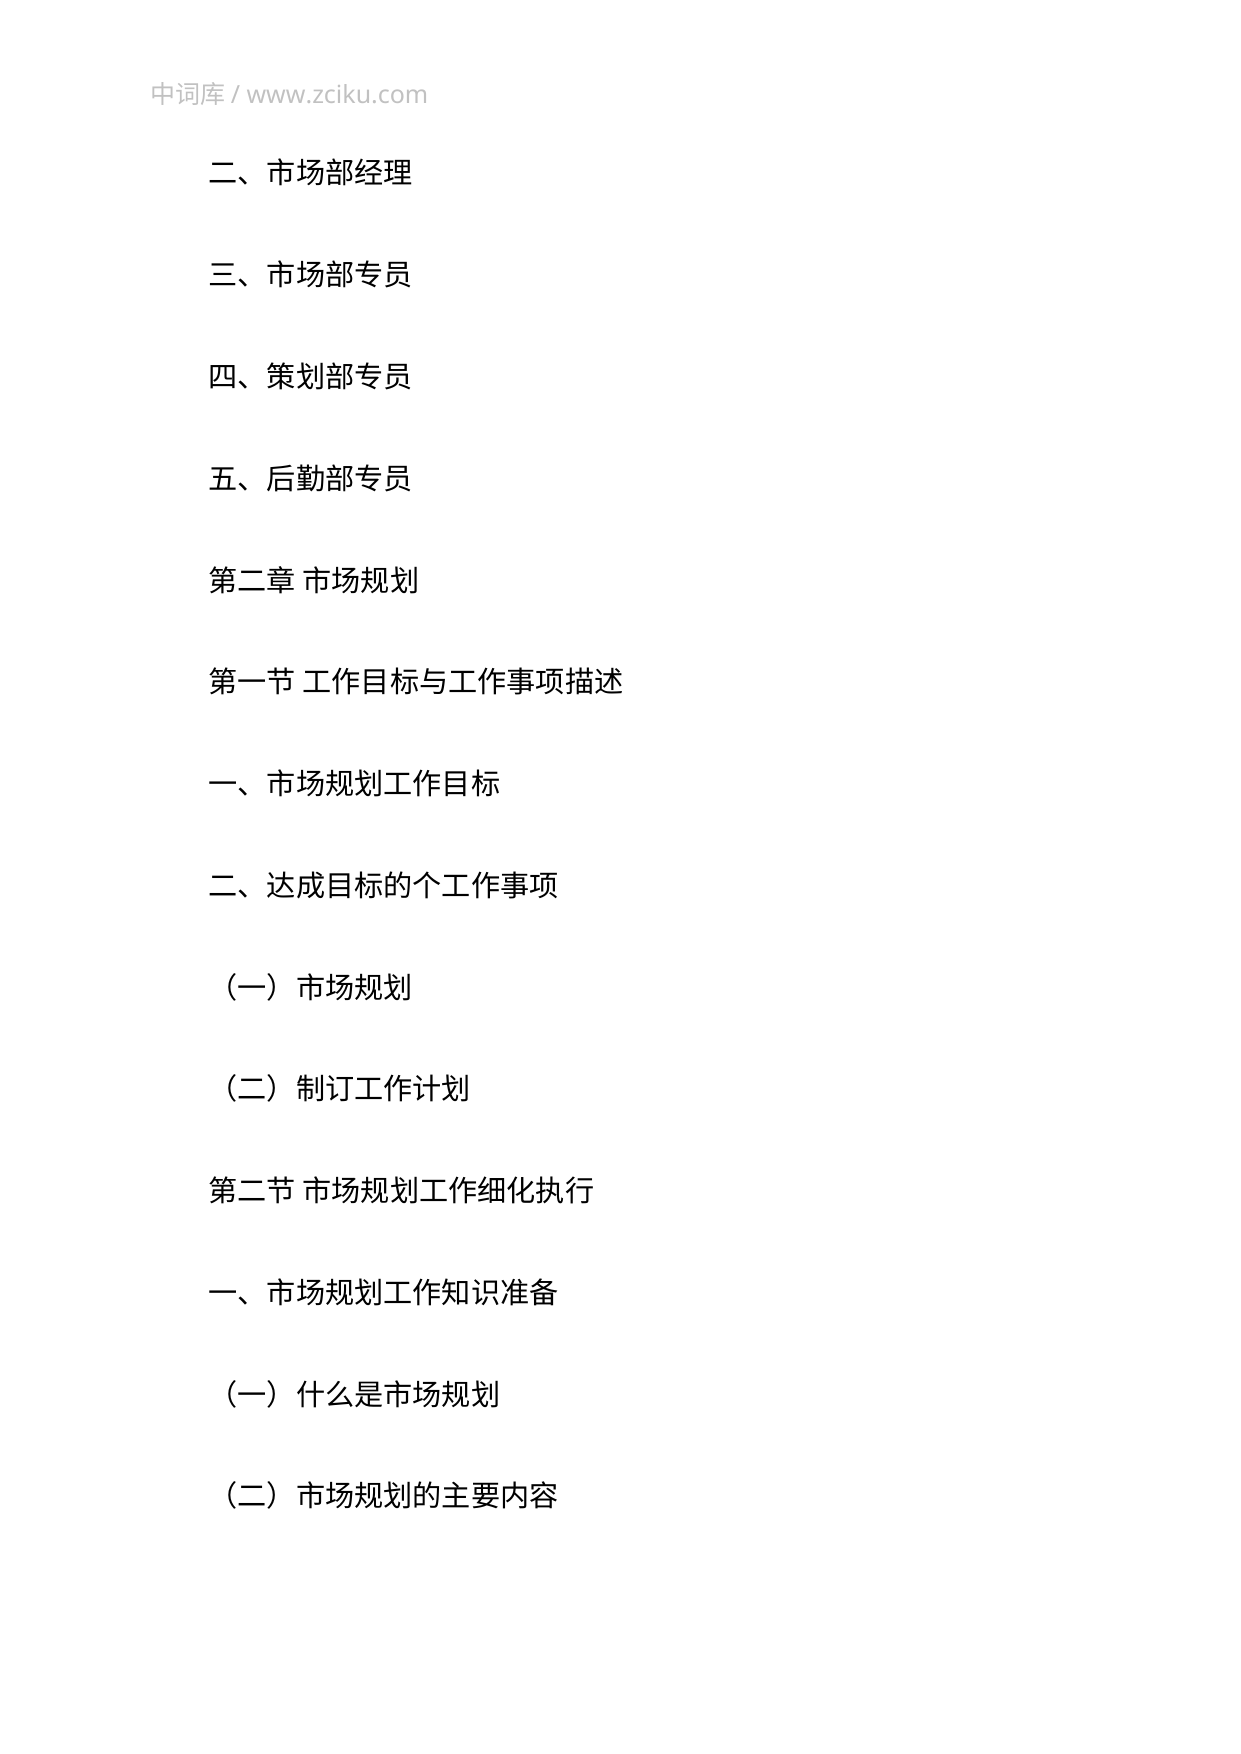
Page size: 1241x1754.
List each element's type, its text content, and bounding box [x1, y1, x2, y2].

text 第二节 市场规划工作细化执行 [150, 1168, 1090, 1210]
text （二）制订工作计划 [150, 1066, 1090, 1108]
text 二、达成目标的个工作事项 [150, 862, 1090, 905]
text （一）市场规划 [150, 964, 1090, 1006]
text 五、后勤部专员 [150, 455, 1090, 498]
text 四、策划部专员 [150, 353, 1090, 396]
text 一、市场规划工作知识准备 [150, 1269, 1090, 1312]
text 第二章 市场规划 [150, 557, 1090, 599]
text 一、市场规划工作目标 [150, 761, 1090, 803]
text 二、市场部经理 [150, 150, 1090, 192]
text （一）什么是市场规划 [150, 1371, 1090, 1413]
text 三、市场部专员 [150, 252, 1090, 294]
text 第一节 工作目标与工作事项描述 [150, 659, 1090, 701]
text （二）市场规划的主要内容 [150, 1473, 1090, 1515]
